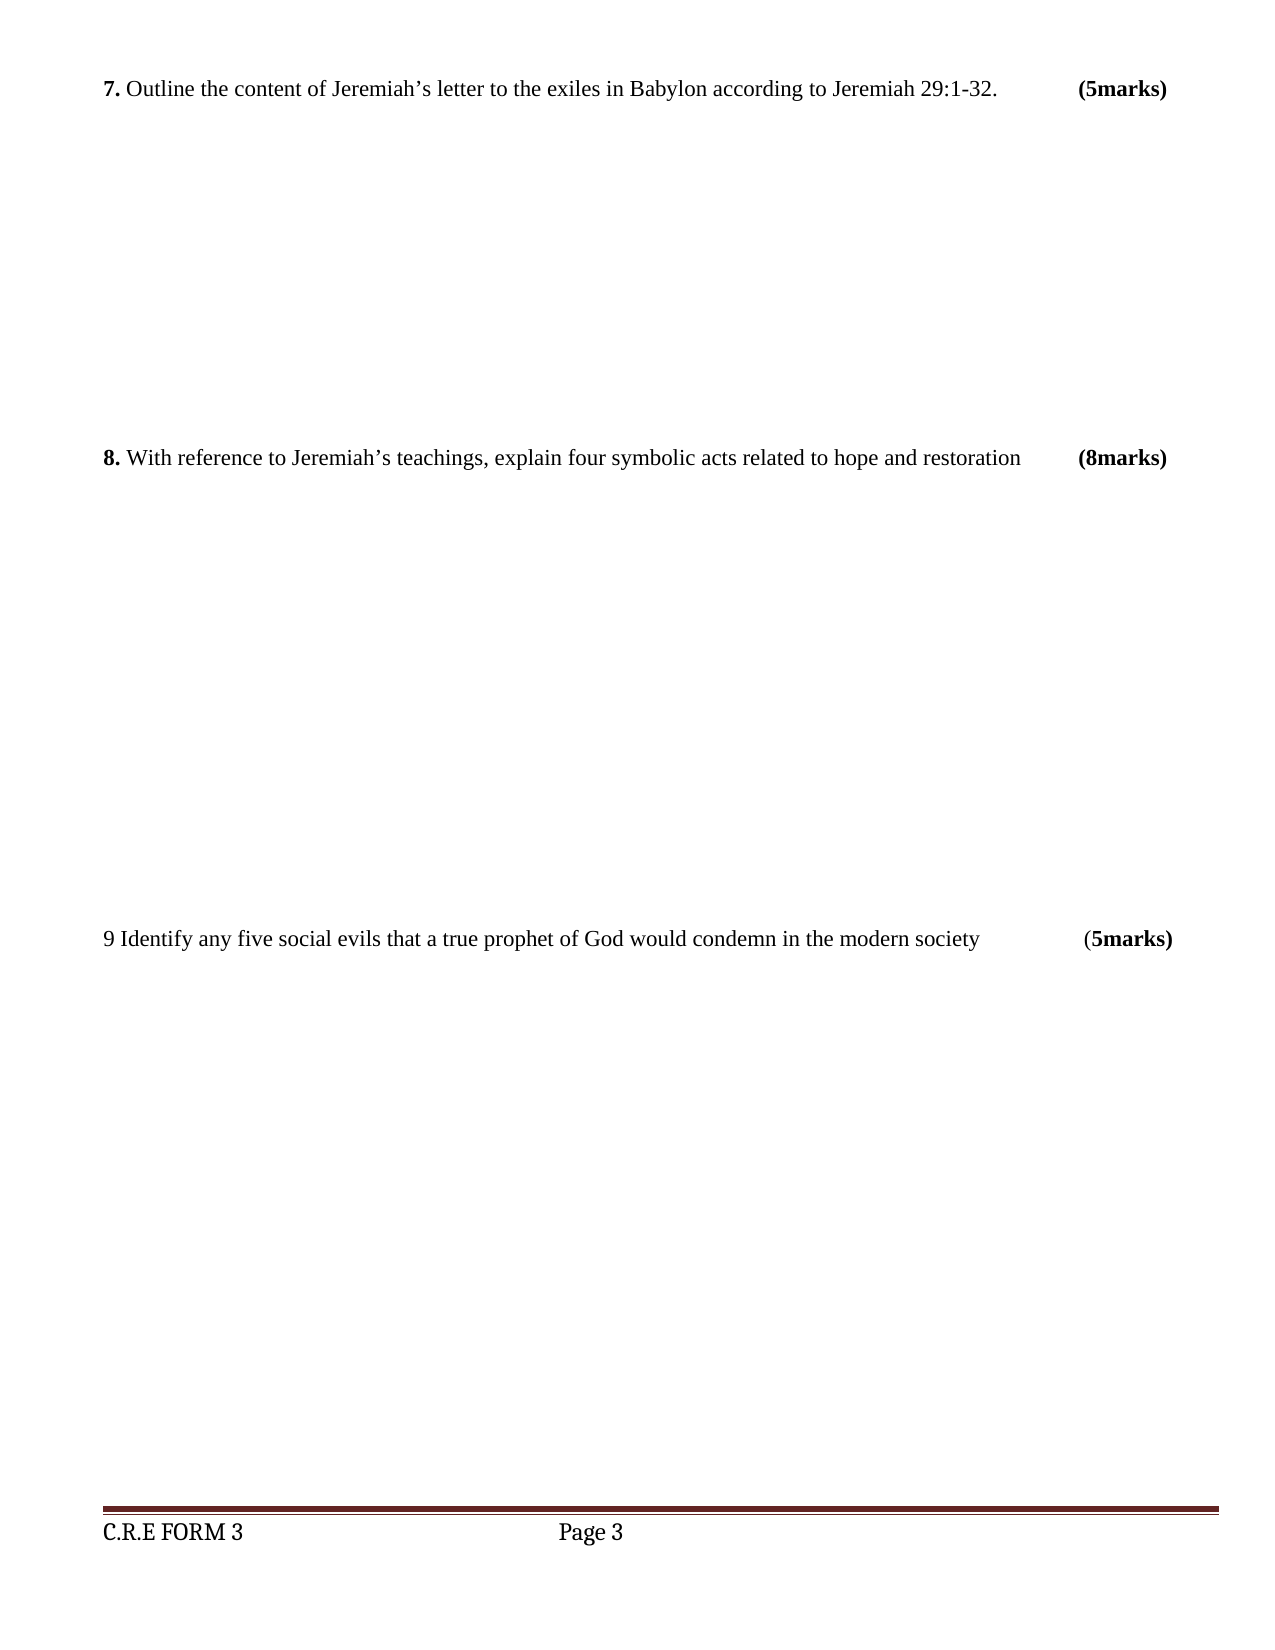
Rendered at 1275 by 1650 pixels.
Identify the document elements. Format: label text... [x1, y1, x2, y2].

text 8. With reference to Jeremiah’s teachings, explain four symbolic acts related to hope and restoration (8marks) [103, 444, 1219, 470]
text 7. Outline the content of Jeremiah’s letter to the exiles in Babylon according to Jeremiah 29:1-32. (5marks) [103, 75, 1219, 101]
text 9 Identify any five social evils that a true prophet of God would condemn in the modern society (5marks) [103, 926, 1219, 952]
